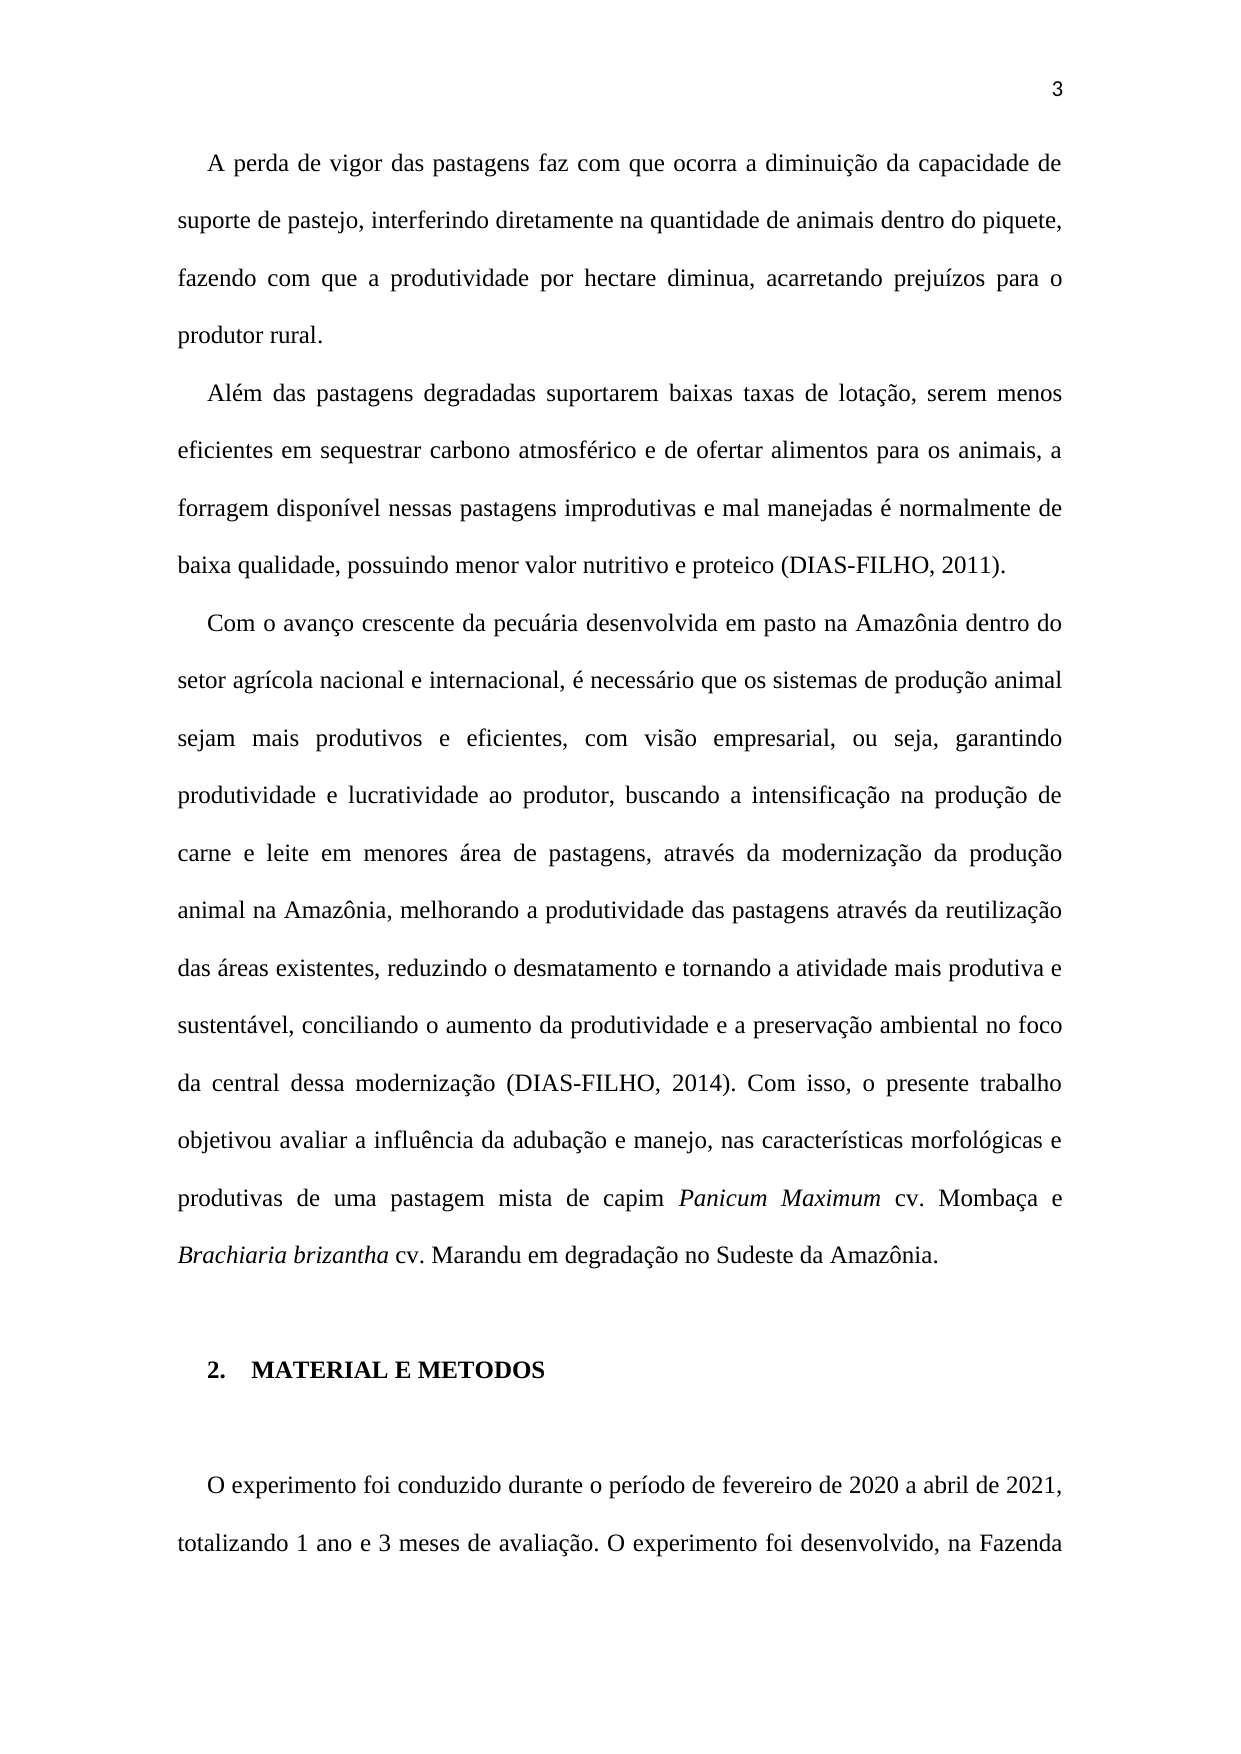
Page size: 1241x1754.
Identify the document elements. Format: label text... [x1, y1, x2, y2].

subtitle MATERIAL E METODOS [177, 1355, 1063, 1384]
text A perda de vigor das pastagens faz com que ocorra a diminuição da capacidade de suporte de pastejo, interferindo diretamente na quantidade de animais dentro do piquete, fazendo com que a produtividade por hectare diminua, acarretando prejuízos para o produtor rural. [177, 148, 1063, 349]
text Além das pastagens degradadas suportarem baixas taxas de lotação, serem menos eficientes em sequestrar carbono atmosférico e de ofertar alimentos para os animais, a forragem disponível nessas pastagens improdutivas e mal manejadas é normalmente de baixa qualidade, possuindo menor valor nutritivo e proteico (DIAS-FILHO, 2011). [177, 378, 1063, 579]
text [177, 1470, 1063, 1556]
text Com o avanço crescente da pecuária desenvolvida em pasto na Amazônia dentro do setor agrícola nacional e internacional, é necessário que os sistemas de produção animal sejam mais produtivos e eficientes, com visão empresarial, ou seja, garantindo produtividade e lucratividade ao produtor, buscando a intensificação na produção de carne e leite em menores área de pastagens, através da modernização da produção animal na Amazônia, melhorando a produtividade das pastagens através da reutilização das áreas existentes, reduzindo o desmatamento e tornando a atividade mais produtiva e sustentável, conciliando o aumento da produtividade e a preservação ambiental no foco da central dessa modernização (DIAS-FILHO, 2014). Com isso, o presente trabalho objetivou avaliar a influência da adubação e manejo, nas características morfológicas e produtivas de uma pastagem mista de capim Panicum Maximum cv. Mombaça e Brachiaria brizantha cv. Marandu em degradação no Sudeste da Amazônia. [177, 608, 1063, 1269]
